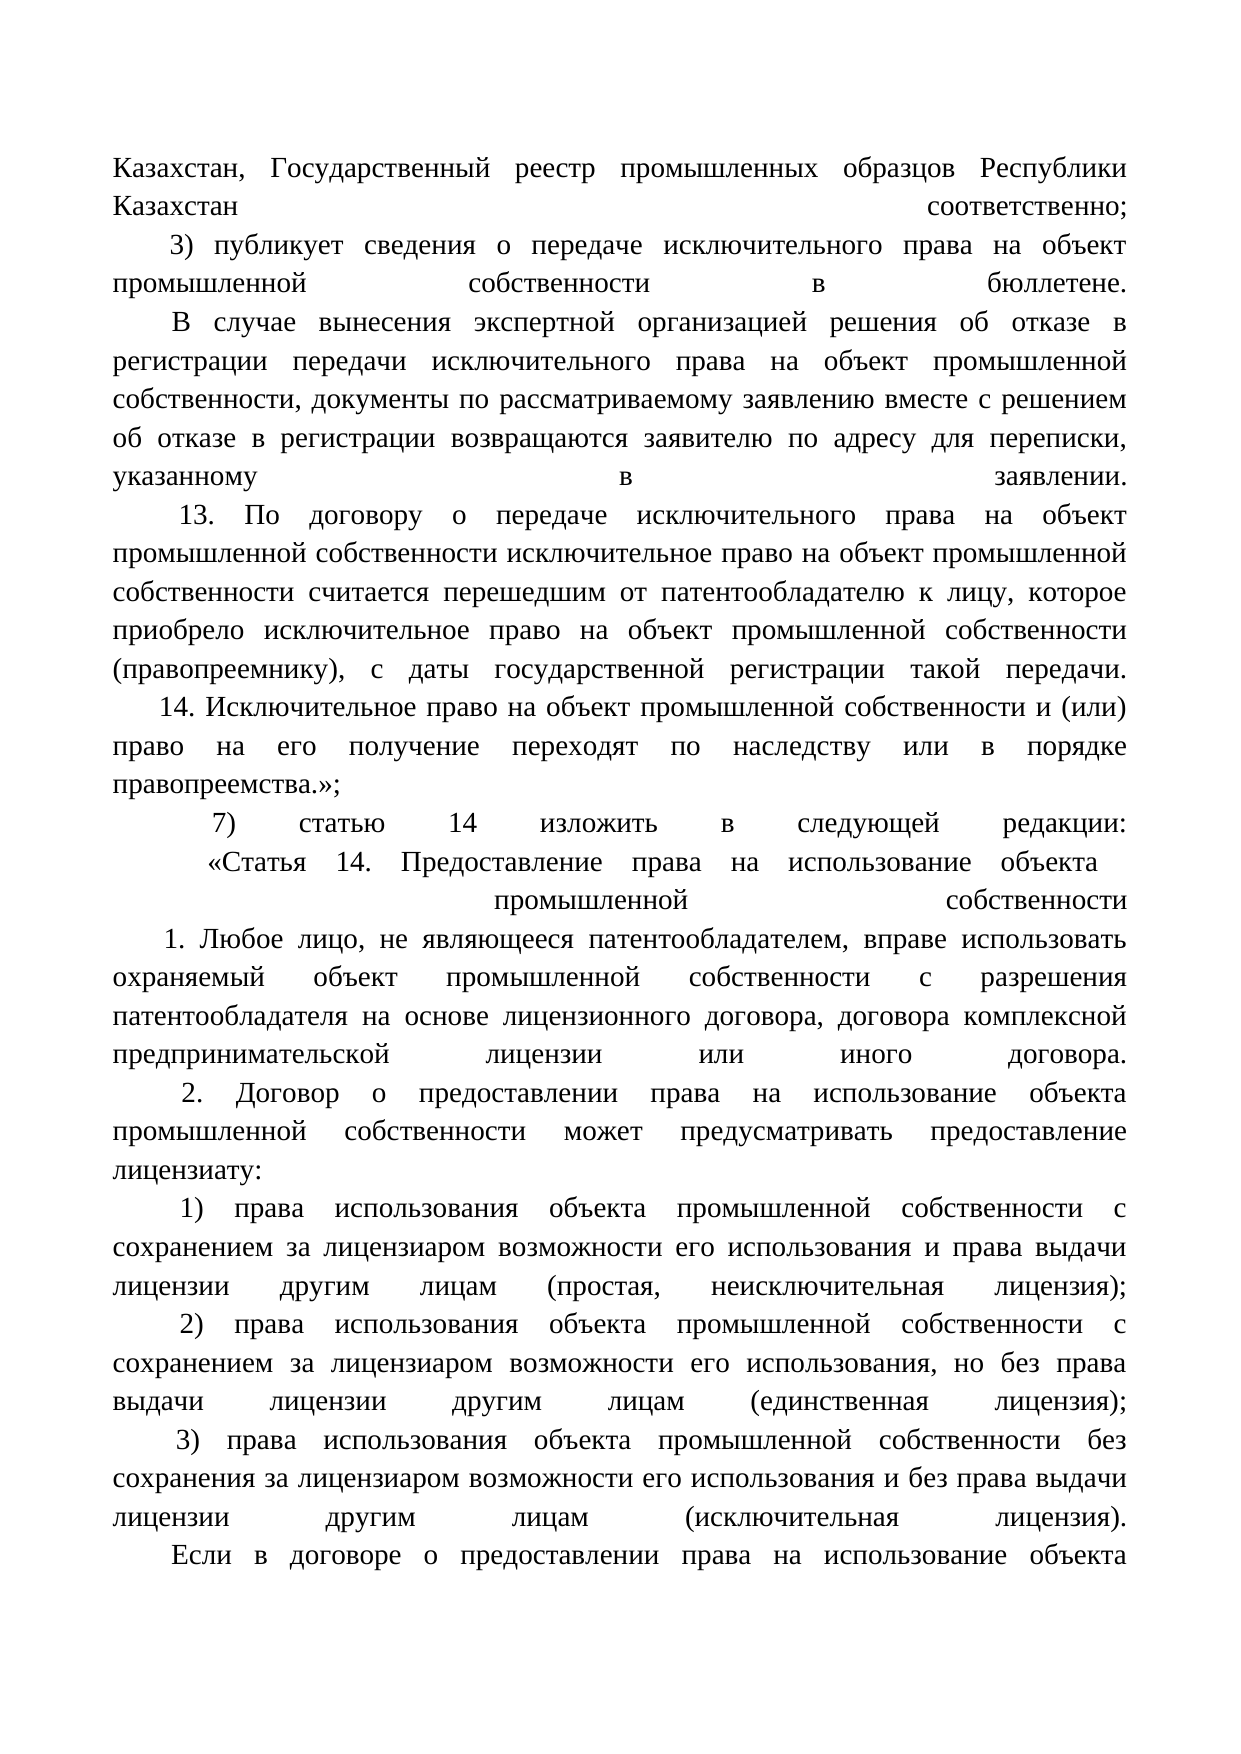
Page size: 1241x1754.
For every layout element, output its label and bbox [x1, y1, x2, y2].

text [112, 150, 1128, 1571]
